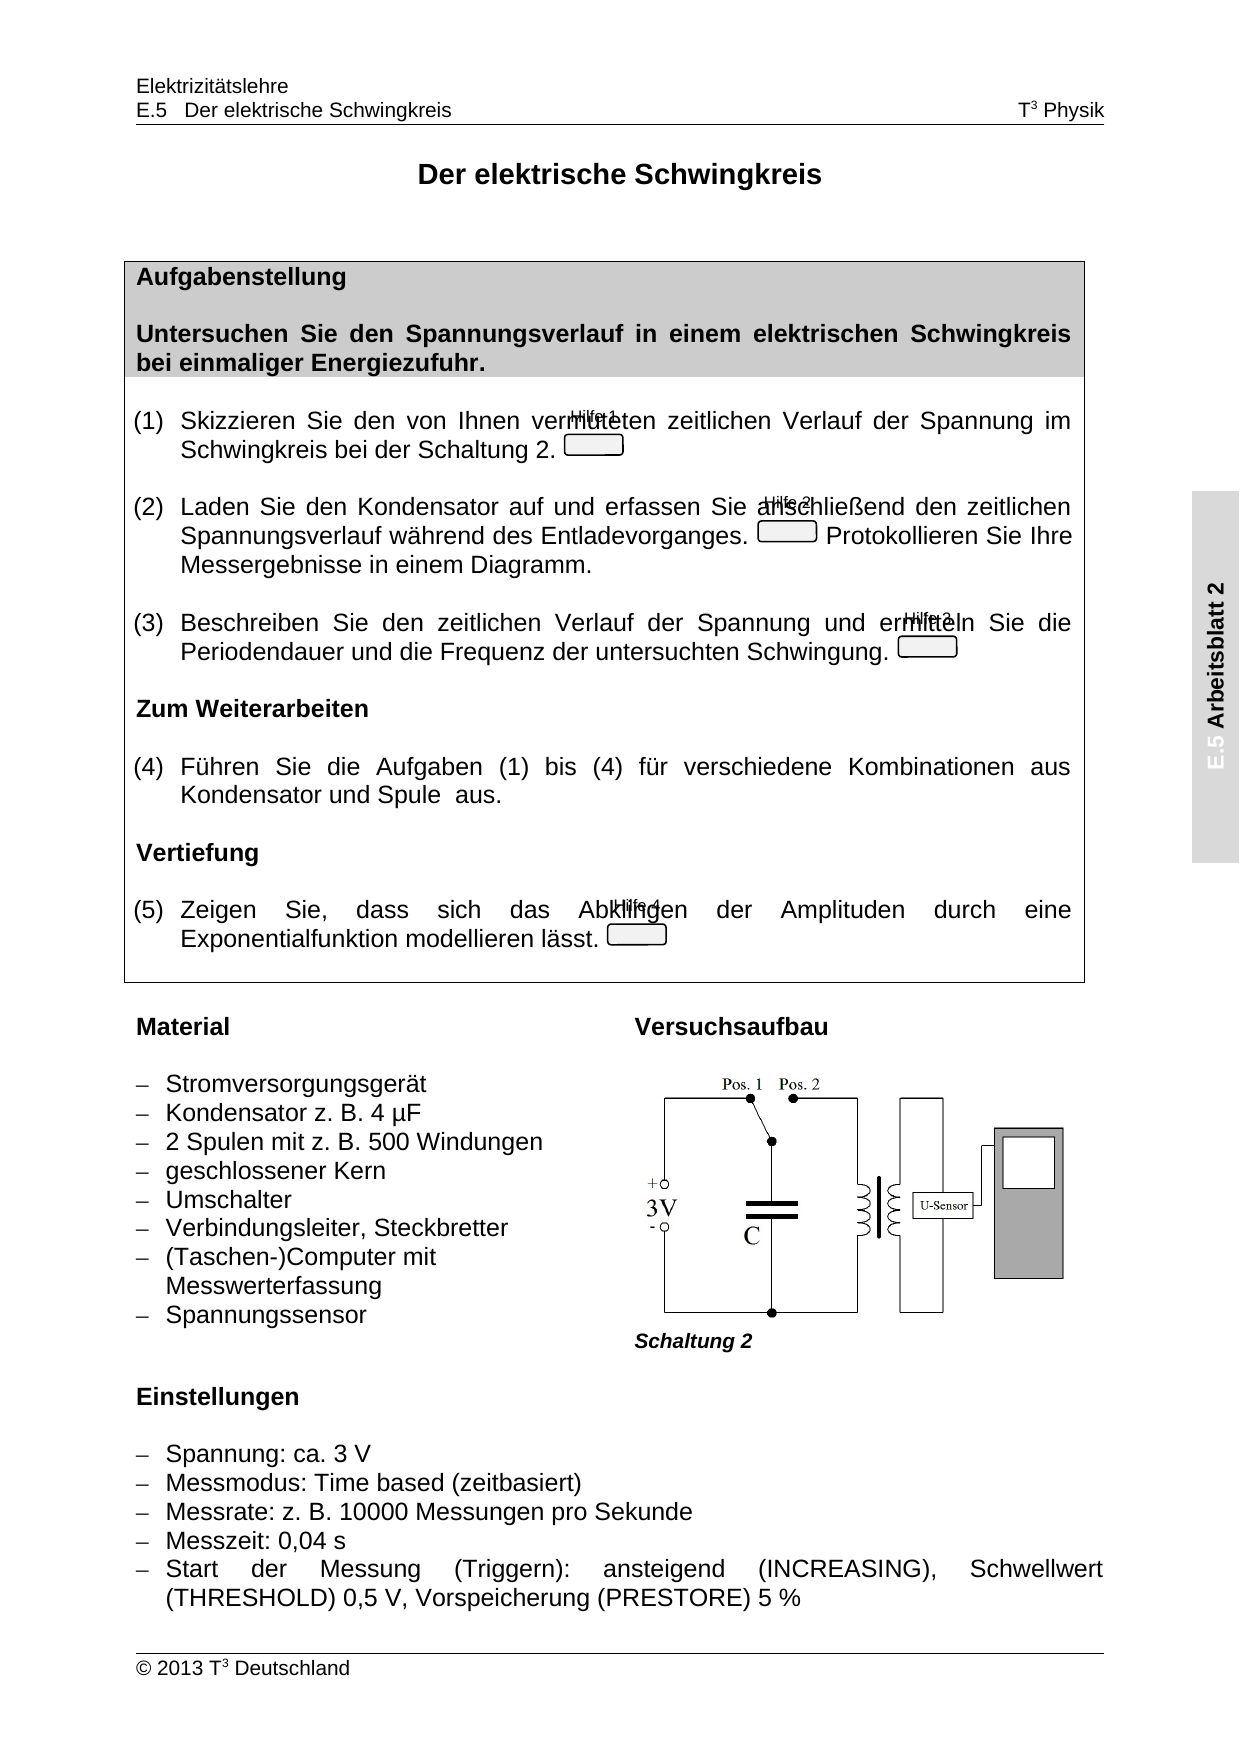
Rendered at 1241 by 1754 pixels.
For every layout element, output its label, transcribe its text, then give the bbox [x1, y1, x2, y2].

text Einstellungen [136, 1382, 1104, 1410]
text Der elektrische Schwingkreis [136, 157, 1104, 191]
table_header Aufgabenstellung Untersuchen Sie den Spannungsverlauf in einem elektrischen Schwingkreis bei einmaliger Energiezufuhr. [125, 262, 1084, 377]
list Start der Messung (Triggern): ansteigend (INCREASING), Schwellwert (THRESHOLD) 0,5 V, Vorspeicherung (PRESTORE) 5 % [136, 1554, 1104, 1612]
list Spannung: ca. 3 V [136, 1439, 1104, 1468]
list Messrate: z. B. 10000 Messungen pro Sekunde [136, 1497, 1104, 1526]
table_header Material Stromversorgungsgerät Kondensator z. B. 4 µF 2 Spulen mit z. B. 500 Windungen geschlossener Kern Umschalter Verbindungsleiter, Steckbretter (Taschen-)Computer mit Messwerterfassung Spannungssensor [125, 1012, 623, 1353]
table_cell Skizzieren Sie den von Ihnen vermuteten zeitlichen Verlauf der Spannung im Schwingkreis bei der Schaltung 2. Laden Sie den Kondensator auf und Sie anschließend den zeitlichen Spannungsverlauf während des Entladevorganges. Protokollieren Sie Ihre Messergebnisse in einem Diagramm. Beschreiben Sie den zeitlichen Verlauf der Spannung und ermitteln Sie die Periodendauer und die Frequenz der untersuchten Schwingung. Zum Weiterarbeiten Führen Sie die Aufgaben (1) bis (4) für verschiedene Kombinationen aus Kondensator und Spule aus. Vertiefung Zeigen Sie, dass sich das Abklingen der Amplituden durch eine Exponentialfunktion modellieren lässt. [125, 377, 1084, 982]
list Messmodus: Time based (zeitbasiert) [136, 1468, 1104, 1497]
list Messzeit: 0,04 s [136, 1526, 1104, 1554]
picture [634, 1069, 1079, 1329]
table_header Versuchsaufbau Schaltung 2 [623, 1012, 1084, 1353]
